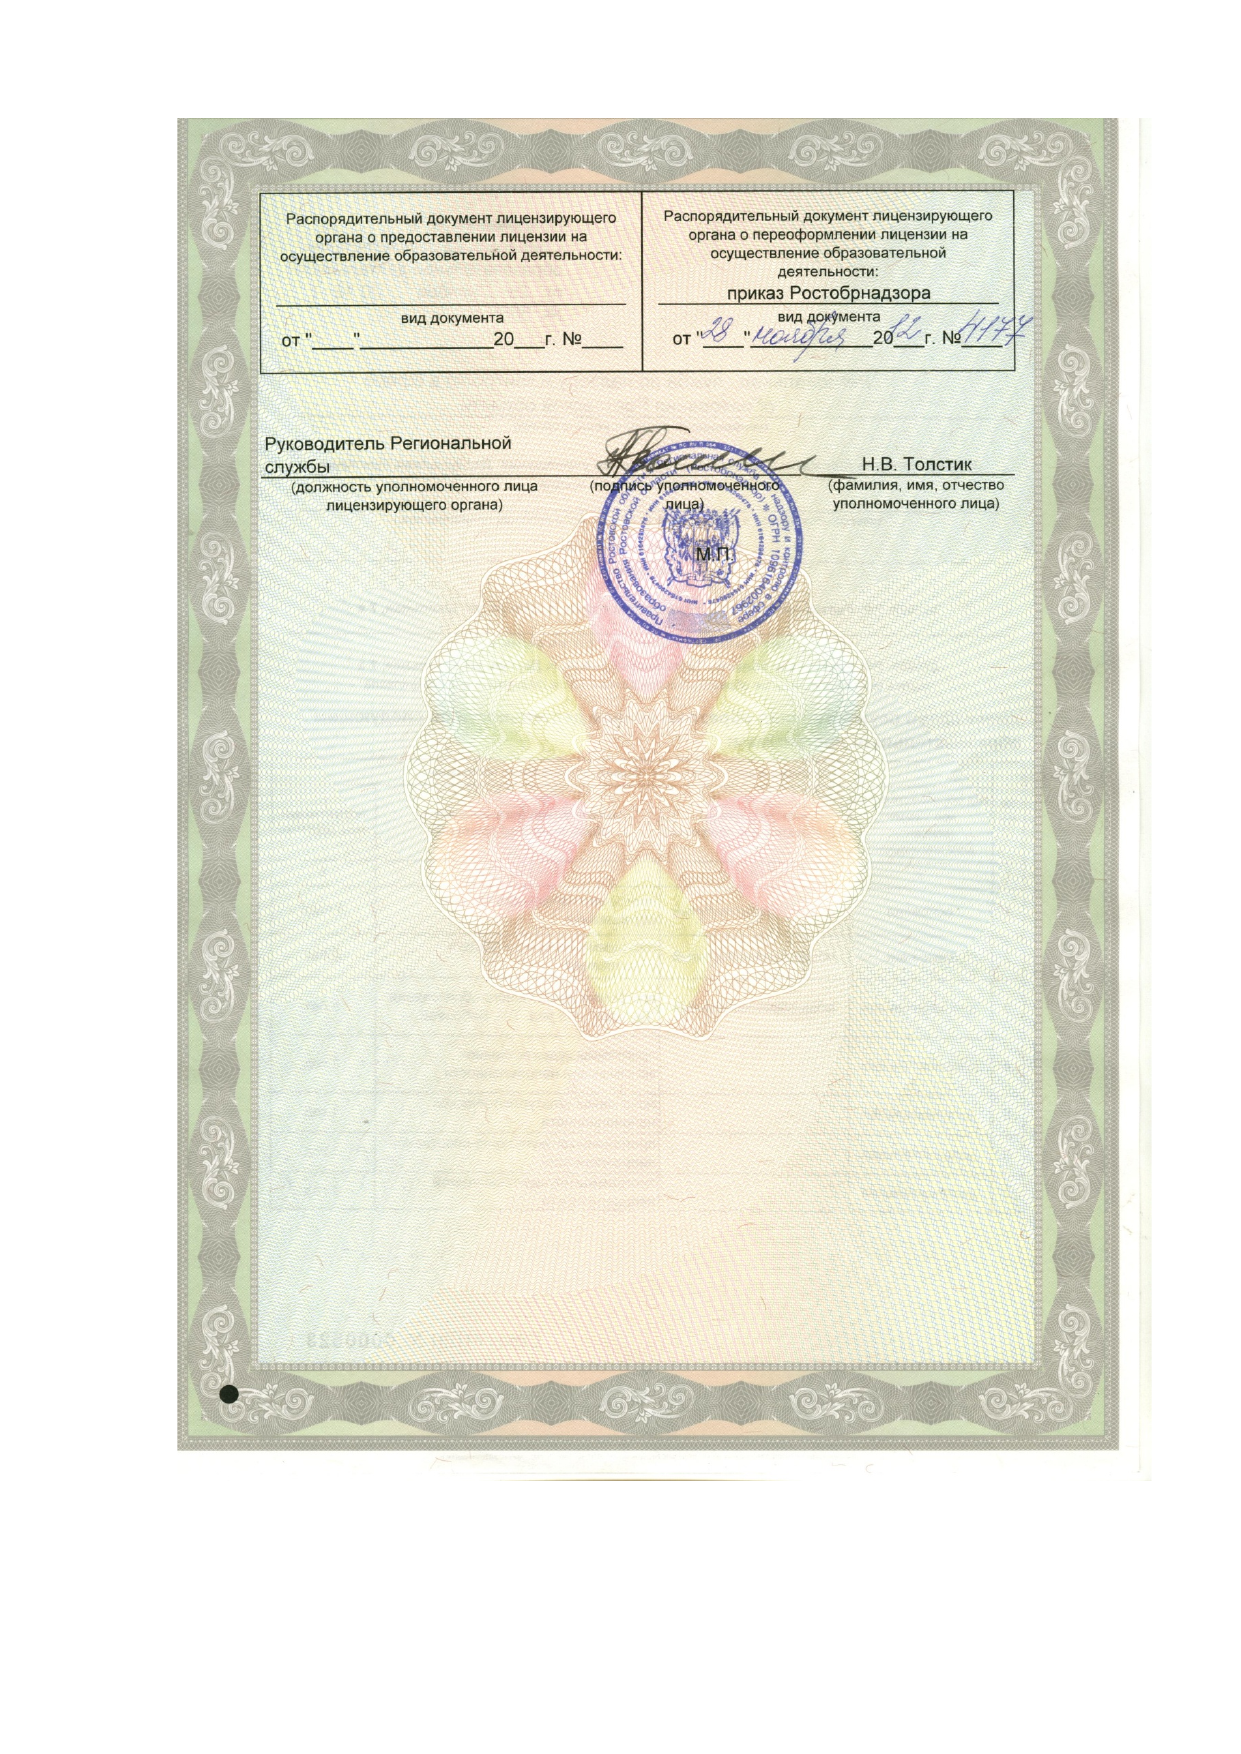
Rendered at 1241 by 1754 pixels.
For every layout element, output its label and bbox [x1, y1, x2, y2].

picture [177, 118, 1152, 1481]
